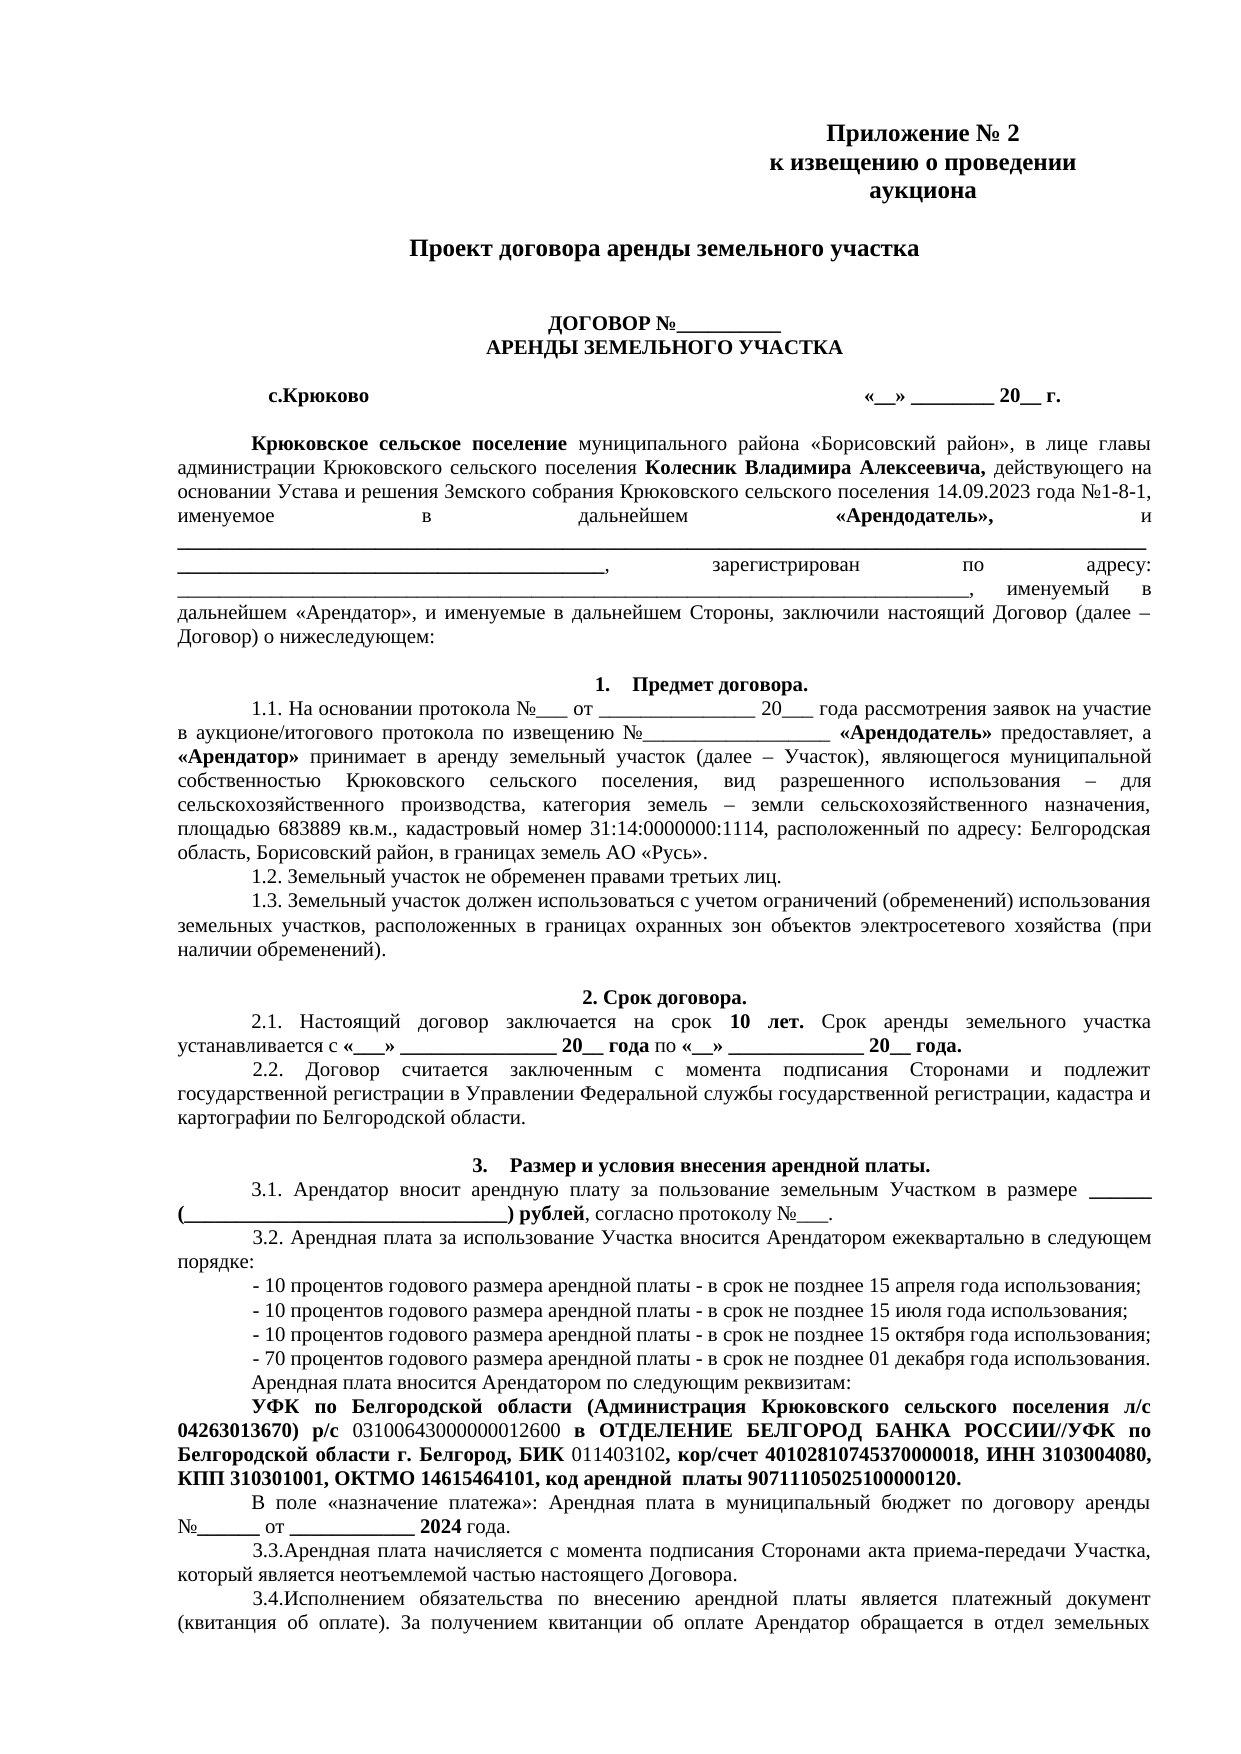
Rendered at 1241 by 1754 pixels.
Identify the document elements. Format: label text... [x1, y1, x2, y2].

text аукциона [694, 176, 1152, 204]
text 3.3.Арендная плата начисляется с момента подписания Сторонами акта приема-передачи Участка, который является неотъемлемой частью настоящего Договора. [177, 1538, 1152, 1586]
text 3.2. Арендная плата за использование Участка вносится Арендатором ежеквартально в следующем порядке: [177, 1225, 1152, 1273]
text - 70 процентов годового размера арендной платы - в срок не позднее 01 декабря года использования. [177, 1346, 1152, 1370]
list Предмет договора. [251, 672, 1152, 696]
text - 10 процентов годового размера арендной платы - в срок не позднее 15 июля года использования; [177, 1297, 1152, 1322]
text В поле «назначение платежа»: Арендная плата в муниципальный бюджет по договору аренды №______ от ____________ 2024 года. [177, 1490, 1152, 1538]
text к извещению о проведении [694, 147, 1152, 176]
text 2.2. Договор считается заключенным с момента подписания Сторонами и подлежит государственной регистрации в Управлении Федеральной службы государственной регистрации, кадастра и картографии по Белгородской области. [177, 1057, 1152, 1129]
text ДОГОВОР №__________ [177, 311, 1152, 335]
text 2. Срок договора. [177, 985, 1152, 1009]
text 1.1. На основании протокола №___ от _______________ 20___ года рассмотрения заявок на участие в аукционе/итогового протокола по извещению №__________________ «Арендодатель» предоставляет, а «Арендатор» принимает в аренду земельный участок (далее – Участок), являющегося муниципальной собственностью Крюковского сельского поселения, вид разрешенного использования – для сельскохозяйственного производства, категория земель – земли сельскохозяйственного назначения, площадью 683889 кв.м., кадастровый номер 31:14:0000000:1114, расположенный по адресу: Белгородская область, Борисовский район, в границах земель АО «Русь». [177, 696, 1152, 864]
text 1.3. Земельный участок должен использоваться с учетом ограничений (обременений) использования земельных участков, расположенных в границах охранных зон объектов электросетевого хозяйства (при наличии обременений). [177, 888, 1152, 961]
text 2.1. Настоящий договор заключается на срок 10 лет. Срок аренды земельного участка устанавливается с «___» _______________ 20__ года по «__» _____________ 20__ года. [177, 1009, 1152, 1057]
text с.Крюково «__» ________ 20__ г. [177, 383, 1152, 407]
text 3.1. Арендатор вносит арендную плату за пользование земельным Участком в размере ______ (_______________________________) рублей, согласно протоколу №___. [177, 1177, 1152, 1225]
text - 10 процентов годового размера арендной платы - в срок не позднее 15 октября года использования; [177, 1322, 1152, 1346]
text Проект договора аренды земельного участка [177, 233, 1152, 262]
text Приложение № 2 [694, 118, 1152, 147]
list Размер и условия внесения арендной платы. [251, 1153, 1152, 1177]
text АРЕНДЫ ЗЕМЕЛЬНОГО УЧАСТКА [177, 335, 1152, 359]
text Арендная плата вносится Арендатором по следующим реквизитам: [177, 1370, 1152, 1394]
text Крюковское сельское поселение муниципального района «Борисовский район», в лице главы администрации Крюковского сельского поселения Колесник Владимира Алексеевича, действующего на основании Устава и решения Земского собрания Крюковского сельского поселения 14.09.2023 года №1-8-1, именуемое в дальнейшем «Арендодатель», и ______________________________________________________________________________________________________________________________________, зарегистрирован по адресу: ____________________________________________________________________________, именуемый в дальнейшем «Арендатор», и именуемые в дальнейшем Стороны, заключили настоящий Договор (далее – Договор) о нижеследующем: [177, 431, 1152, 648]
text УФК по Белгородской области (Администрация Крюковского сельского поселения л/с 04263013670) р/с 03100643000000012600 в ОТДЕЛЕНИЕ БЕЛГОРОД БАНКА РОССИИ//УФК по Белгородской области г. Белгород, БИК 011403102, кор/счет 40102810745370000018, ИНН 3103004080, КПП 310301001, ОКТМО 14615464101, код арендной платы 90711105025100000120. [177, 1394, 1152, 1490]
text 1.2. Земельный участок не обременен правами третьих лиц. [177, 864, 1152, 888]
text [177, 1586, 1152, 1634]
text - 10 процентов годового размера арендной платы - в срок не позднее 15 апреля года использования; [177, 1273, 1152, 1297]
